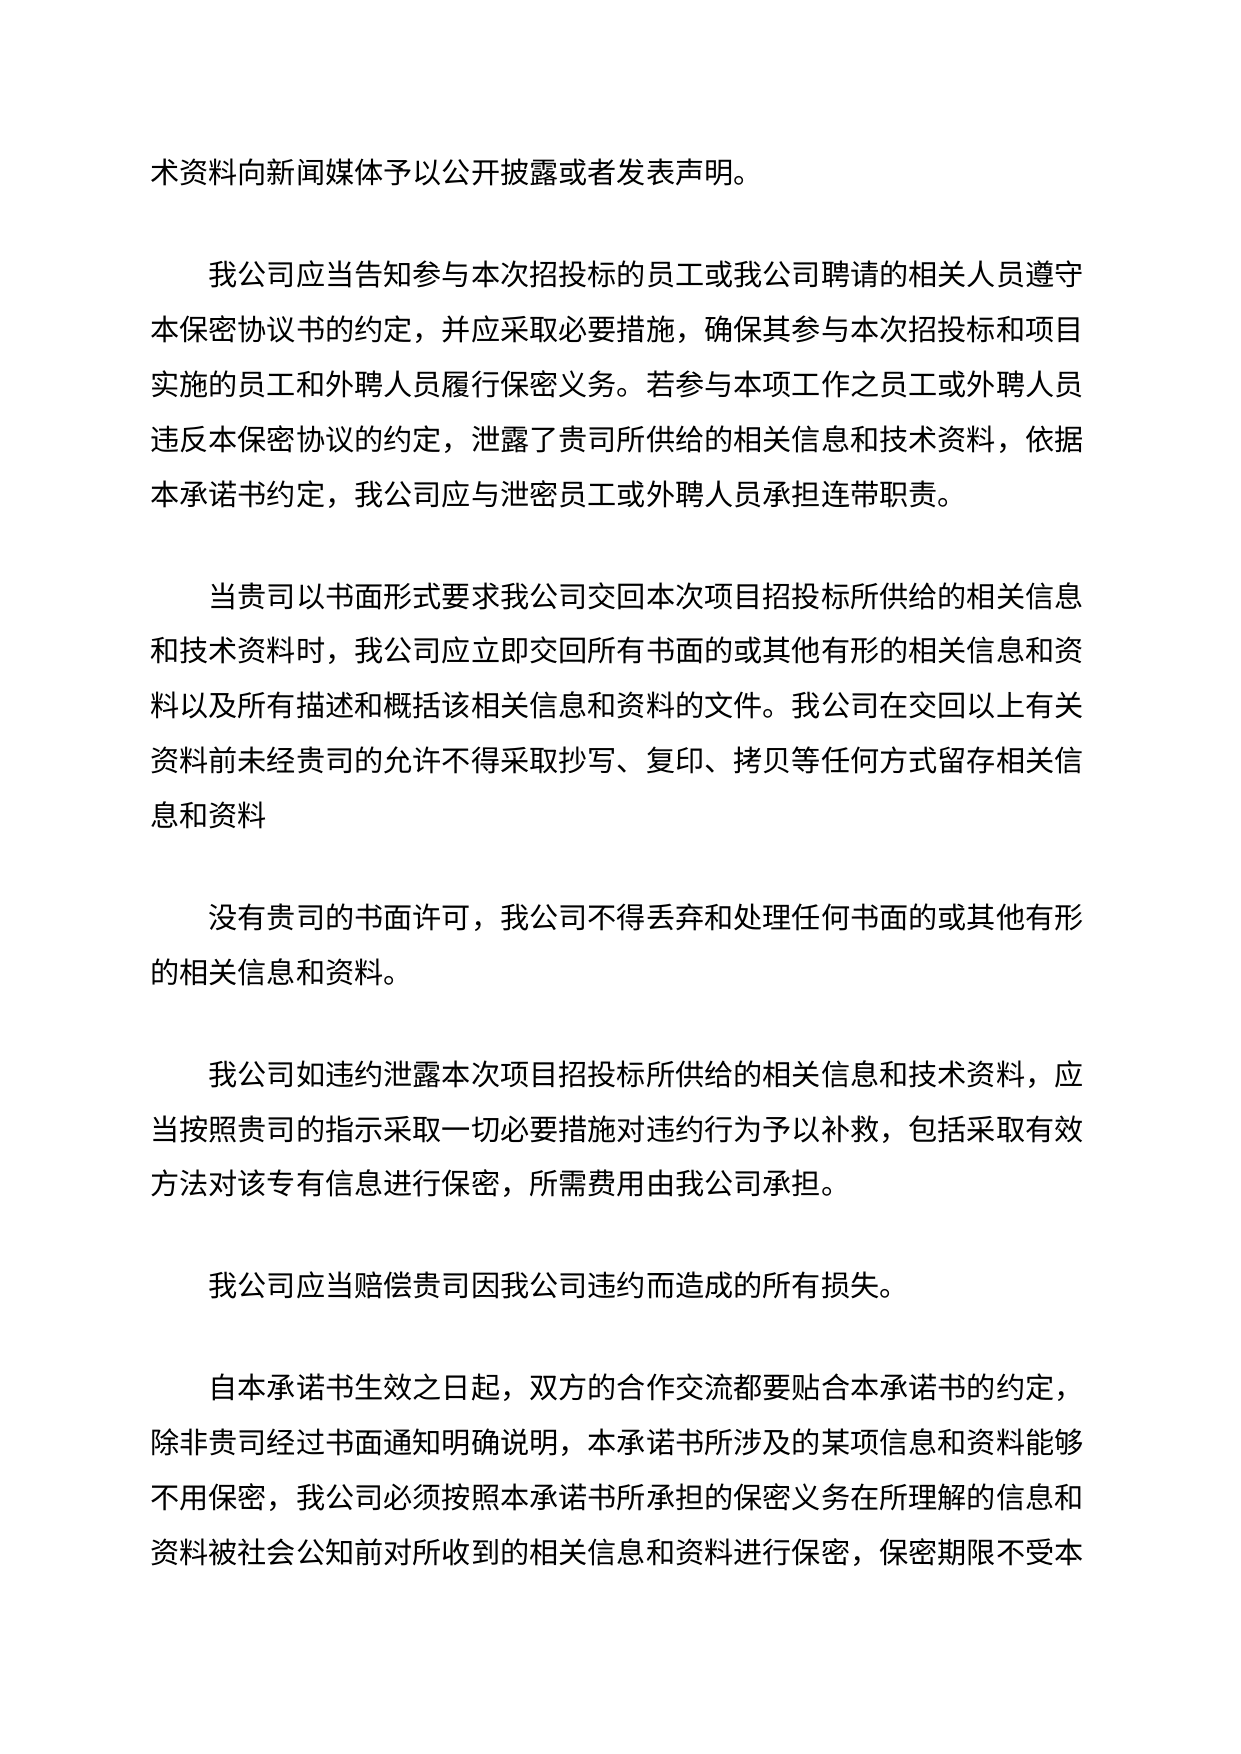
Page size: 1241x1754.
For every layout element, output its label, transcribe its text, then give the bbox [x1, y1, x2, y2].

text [150, 150, 1090, 192]
text 当贵司以书面形式要求我公司交回本次项目招投标所供给的相关信息和技术资料时，我公司应立即交回所有书面的或其他有形的相关信息和资料以及所有描述和概括该相关信息和资料的文件。我公司在交回以上有关资料前未经贵司的允许不得采取抄写、复印、拷贝等任何方式留存相关信息和资料 [150, 573, 1090, 835]
text 我公司应当告知参与本次招投标的员工或我公司聘请的相关人员遵守本保密协议书的约定，并应采取必要措施，确保其参与本次招投标和项目实施的员工和外聘人员履行保密义务。若参与本项工作之员工或外聘人员违反本保密协议的约定，泄露了贵司所供给的相关信息和技术资料，依据本承诺书约定，我公司应与泄密员工或外聘人员承担连带职责。 [150, 252, 1090, 514]
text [150, 1364, 1090, 1571]
text 我公司应当赔偿贵司因我公司违约而造成的所有损失。 [150, 1263, 1090, 1305]
text 没有贵司的书面许可，我公司不得丢弃和处理任何书面的或其他有形的相关信息和资料。 [150, 894, 1090, 992]
text 我公司如违约泄露本次项目招投标所供给的相关信息和技术资料，应当按照贵司的指示采取一切必要措施对违约行为予以补救，包括采取有效方法对该专有信息进行保密，所需费用由我公司承担。 [150, 1051, 1090, 1203]
